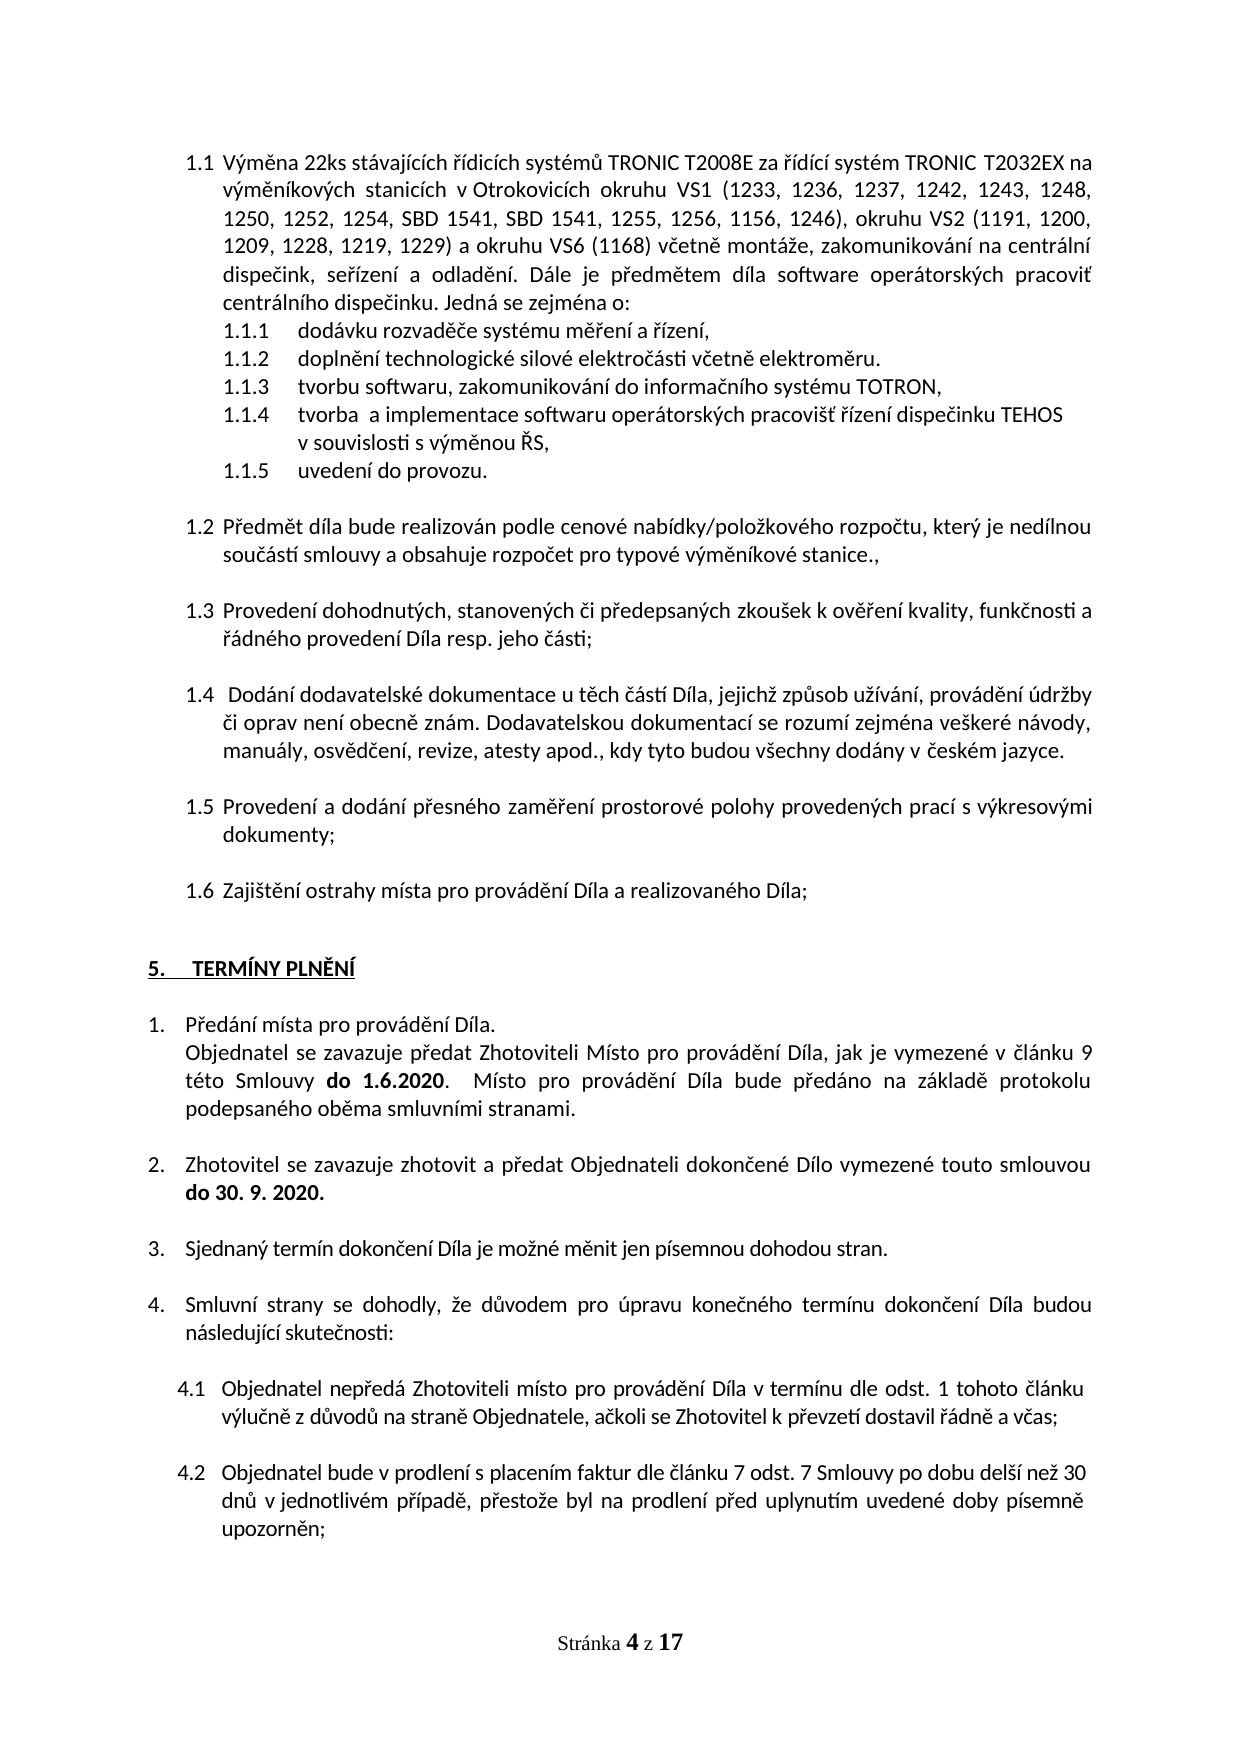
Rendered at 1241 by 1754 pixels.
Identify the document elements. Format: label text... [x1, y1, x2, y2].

list Provedení dohodnutých, stanovených či předepsaných zkoušek k ověření kvality, funkčnosti a řádného provedení Díla resp. jeho části; [185, 596, 1093, 652]
list Zhotovitel se zavazuje zhotovit a předat Objednateli dokončené Dílo vymezené touto smlouvou do 30. 9. 2020. [148, 1150, 1093, 1206]
subtitle 5. Termíny plnění [148, 954, 1093, 982]
text Objednatel se zavazuje předat Zhotoviteli Místo pro provádění Díla, jak je vymezené v článku 9 této Smlouvy do 1.6.2020. Místo pro provádění Díla bude předáno na základě protokolu podepsaného oběma smluvními stranami. [185, 1038, 1093, 1122]
list Dodání dodavatelské dokumentace u těch částí Díla, jejichž způsob užívání, provádění údržby či oprav není obecně znám. Dodavatelskou dokumentací se rozumí zejména veškeré návody, manuály, osvědčení, revize, atesty apod., kdy tyto budou všechny dodány v českém jazyce. [185, 680, 1093, 764]
list Smluvní strany se dohodly, že důvodem pro úpravu konečného termínu dokončení Díla budou následující skutečnosti: [148, 1290, 1093, 1346]
list Sjednaný termín dokončení Díla je možné měnit jen písemnou dohodou stran. [148, 1234, 1093, 1262]
list Zajištění ostrahy místa pro provádění Díla a realizovaného Díla; [185, 876, 1093, 904]
list doplnění technologické silové elektročásti včetně elektroměru. [223, 344, 1093, 372]
text 4.1 Objednatel nepředá Zhotoviteli místo pro provádění Díla v termínu dle odst. 1 tohoto článku výlučně z důvodů na straně Objednatele, ačkoli se Zhotovitel k převzetí dostavil řádně a včas; [177, 1374, 1093, 1430]
list Provedení a dodání přesného zaměření prostorové polohy provedených prací s výkresovými dokumenty; [185, 792, 1093, 848]
text 4.2 Objednatel bude v prodlení s placením faktur dle článku 7 odst. 7 Smlouvy po dobu delší než 30 dnů v jednotlivém případě, přestože byl na prodlení před uplynutím uvedené doby písemně upozorněn; [177, 1458, 1093, 1542]
list tvorba a implementace softwaru operátorských pracovišť řízení dispečinku TEHOS v souvislosti s výměnou ŘS, [223, 400, 1093, 456]
list dodávku rozvaděče systému měření a řízení, [223, 316, 1093, 344]
list Předání místa pro provádění Díla. [148, 1010, 1093, 1038]
list Výměna 22ks stávajících řídicích systémů TRONIC T2008E za řídící systém TRONIC T2032EX na výměníkových stanicích v Otrokovicích okruhu VS1 (1233, 1236, 1237, 1242, 1243, 1248, 1250, 1252, 1254, SBD 1541, SBD 1541, 1255, 1256, 1156, 1246), okruhu VS2 (1191, 1200, 1209, 1228, 1219, 1229) a okruhu VS6 (1168) včetně montáže, zakomunikování na centrální dispečink, seřízení a odladění. Dále je předmětem díla software operátorských pracoviť centrálního dispečinku. Jedná se zejména o: [185, 148, 1093, 316]
list tvorbu softwaru, zakomunikování do informačního systému TOTRON, [223, 372, 1093, 400]
list uvedení do provozu. [223, 456, 1093, 484]
list Předmět díla bude realizován podle cenové nabídky/položkového rozpočtu, který je nedílnou součástí smlouvy a obsahuje rozpočet pro typové výměníkové stanice., [185, 512, 1093, 568]
